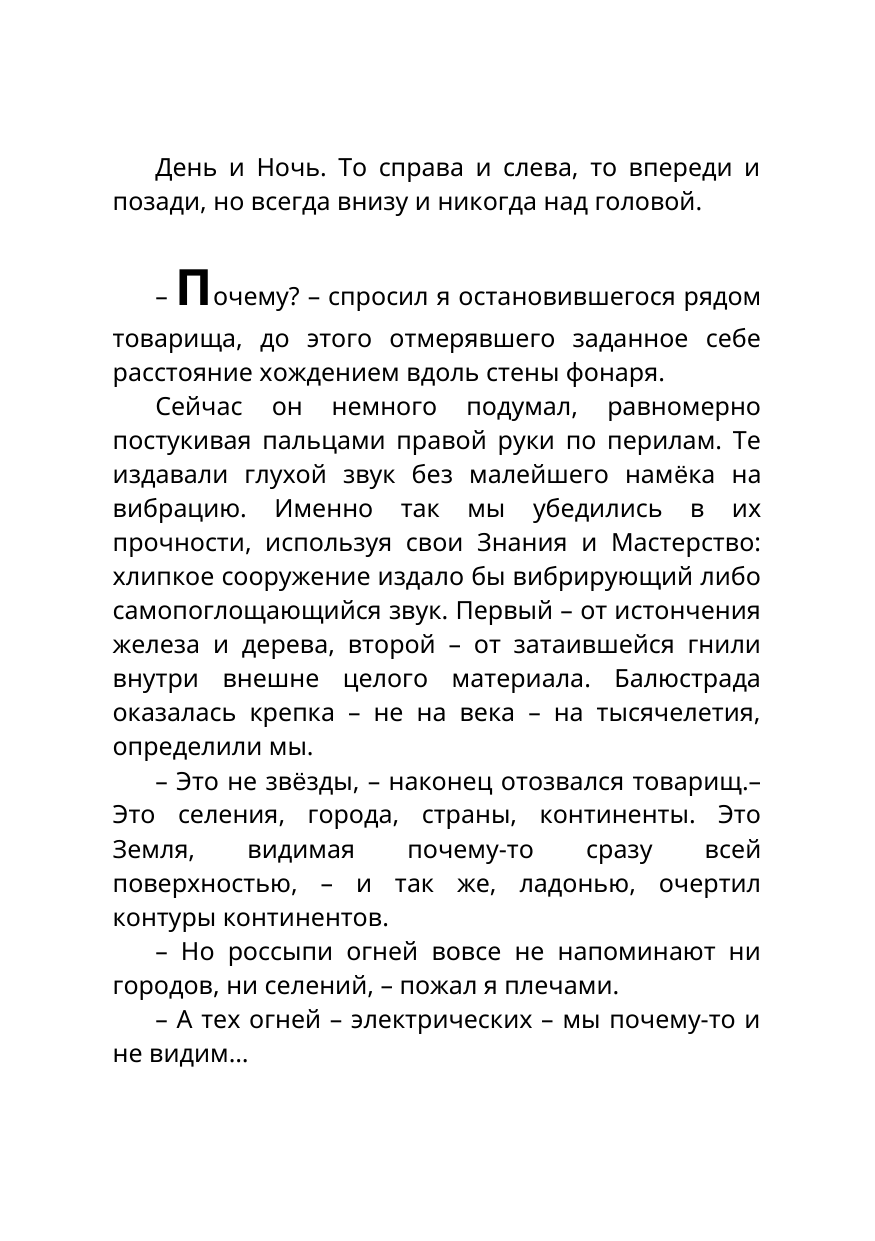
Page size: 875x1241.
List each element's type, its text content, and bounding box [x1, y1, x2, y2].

text – Это не звёзды, – наконец отозвался товарищ.– Это селения, города, страны, континенты. Это Земля, видимая почему-то сразу всей поверхностью, – и так же, ладонью, очертил контуры континентов. [112, 763, 762, 933]
text Сейчас он немного подумал, равномерно постукивая пальцами правой руки по перилам. Те издавали глухой звук без малейшего намёка на вибрацию. Именно так мы убедились в их прочности, используя свои Знания и Мастерство: хлипкое сооружение издало бы вибрирующий либо самопоглощающийся звук. Первый – от истончения железа и дерева, второй – от затаившейся гнили внутри внешне целого материала. Балюстрада оказалась крепка – не на века – на тысячелетия, определили мы. [112, 388, 762, 763]
text – Почему? – спросил я остановившегося рядом товарища, до этого отмерявшего заданное себе расстояние хождением вдоль стены фонаря. [112, 252, 762, 388]
text День и Ночь. То справа и слева, то впереди и позади, но всегда внизу и никогда над головой. [112, 150, 762, 218]
text – А тех огней – электрических – мы почему-то и не видим… [112, 1002, 762, 1070]
text – Но россыпи огней вовсе не напоминают ни городов, ни селений, – пожал я плечами. [112, 933, 762, 1002]
